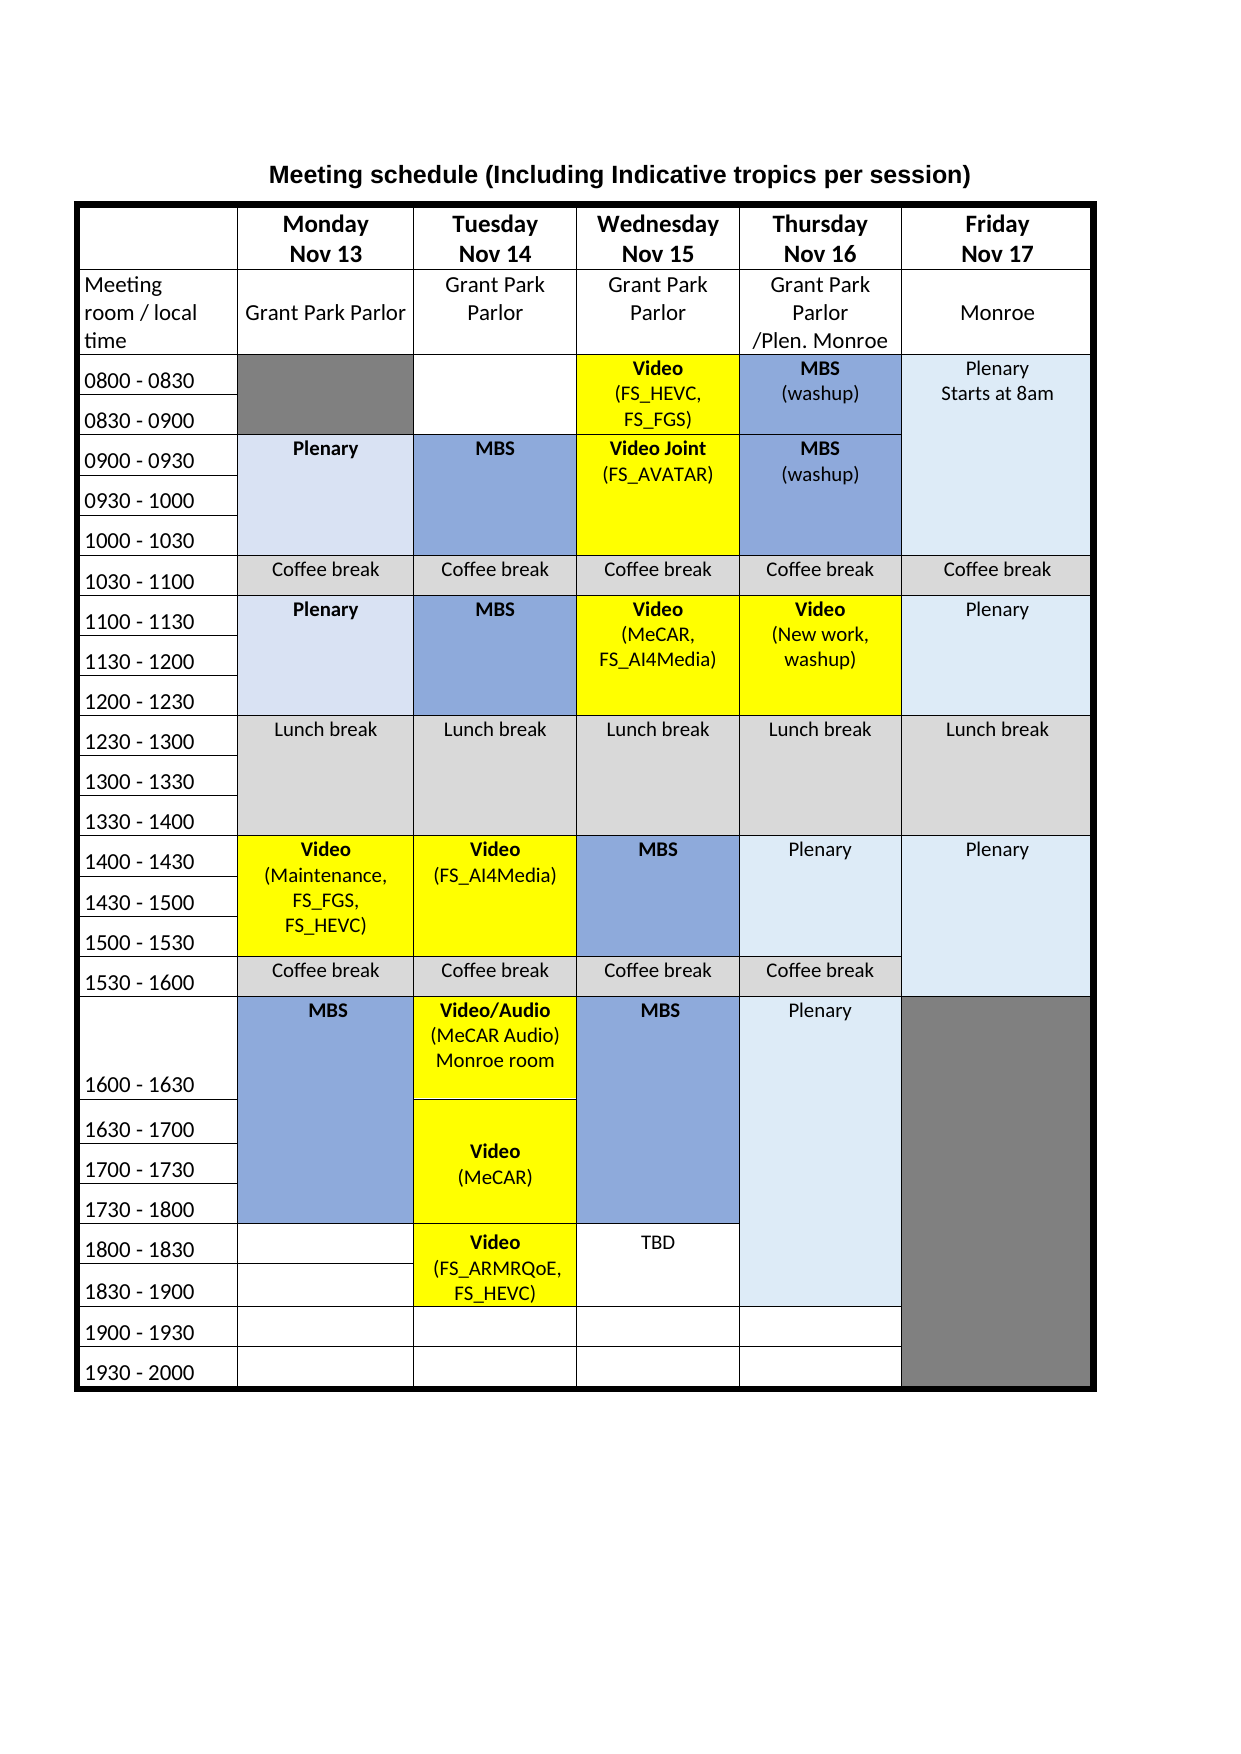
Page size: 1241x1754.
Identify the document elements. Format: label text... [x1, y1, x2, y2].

table_cell [238, 1307, 413, 1346]
table_cell Plenary [740, 836, 901, 956]
table_cell Video (MeCAR) [414, 1100, 576, 1223]
table_cell Plenary Starts at 8am [902, 355, 1090, 555]
table_cell Video (New work, washup) [740, 596, 901, 715]
table_cell 1030 - 1100 [80, 556, 237, 595]
table_cell 1730 - 1800 [80, 1184, 237, 1223]
table_cell Lunch break [902, 716, 1090, 835]
table_cell Coffee break [414, 957, 576, 996]
table_cell MBS (washup) [740, 435, 901, 555]
table_cell 1200 - 1230 [80, 676, 237, 715]
table_cell Coffee break [577, 957, 739, 996]
table_cell Coffee break [238, 556, 413, 595]
table_cell Lunch break [740, 716, 901, 835]
table_cell Plenary [902, 596, 1090, 715]
table_cell 1130 - 1200 [80, 636, 237, 675]
table_cell [414, 355, 576, 434]
table_cell Video Joint (FS_AVATAR) [577, 435, 739, 555]
table_cell Coffee break [902, 556, 1090, 595]
table_cell Plenary [740, 997, 901, 1306]
table_cell 0930 - 1000 [80, 476, 237, 514]
table_header Tuesday Nov 14 [414, 208, 576, 269]
table_cell Grant Park Parlor [414, 270, 576, 354]
table_cell Coffee break [577, 556, 739, 595]
table_cell Coffee break [414, 556, 576, 595]
table_cell MBS [414, 596, 576, 715]
table_cell [414, 1307, 576, 1346]
table_cell [238, 1347, 413, 1386]
table_cell [238, 1264, 413, 1306]
table_cell 1300 - 1330 [80, 756, 237, 795]
table_cell [577, 1347, 739, 1386]
table_cell Plenary [238, 596, 413, 715]
table_header Monday Nov 13 [238, 208, 413, 269]
table_cell Grant Park Parlor [238, 270, 413, 354]
table_cell Coffee break [740, 957, 901, 996]
table_cell 1900 - 1930 [80, 1307, 237, 1346]
table_cell Plenary [238, 435, 413, 555]
table_cell MBS [238, 997, 413, 1223]
table_cell Grant Park Parlor [577, 270, 739, 354]
table_cell 0900 - 0930 [80, 435, 237, 474]
table_cell 1630 - 1700 [80, 1100, 237, 1143]
table_cell 0800 - 0830 [80, 355, 237, 394]
table_cell 1600 - 1630 [80, 997, 237, 1098]
text Meeting schedule (Including Indicative tropics per session) [74, 160, 1166, 189]
table_cell Video (FS_HEVC, FS_FGS) [577, 355, 739, 434]
table_cell 1500 - 1530 [80, 917, 237, 956]
table_cell 1800 - 1830 [80, 1224, 237, 1263]
table_cell 1830 - 1900 [80, 1264, 237, 1306]
table_cell 1400 - 1430 [80, 836, 237, 876]
table_cell Plenary [902, 836, 1090, 996]
table_cell [238, 1224, 413, 1263]
table_cell Meeting room / local time [80, 270, 237, 354]
table_cell 1530 - 1600 [80, 957, 237, 996]
table_cell Coffee break [238, 957, 413, 996]
table_cell Lunch break [238, 716, 413, 835]
table_cell Lunch break [577, 716, 739, 835]
table_header [80, 208, 237, 269]
table_cell [577, 1307, 739, 1346]
table_cell Video/Audio (MeCAR Audio) Monroe room [414, 997, 576, 1098]
table_cell 1700 - 1730 [80, 1144, 237, 1183]
table_cell Monroe [902, 270, 1090, 354]
table_cell 1430 - 1500 [80, 877, 237, 916]
table_cell MBS [577, 836, 739, 956]
table_cell MBS (washup) [740, 355, 901, 434]
table_cell [414, 1347, 576, 1386]
table_cell 1000 - 1030 [80, 516, 237, 555]
table_cell [902, 997, 1090, 1386]
table_cell Video (FS_AI4Media) [414, 836, 576, 956]
table_cell Lunch break [414, 716, 576, 835]
table_cell 1330 - 1400 [80, 796, 237, 835]
table_cell 1930 - 2000 [80, 1347, 237, 1386]
table_header Wednesday Nov 15 [577, 208, 739, 269]
table_header Thursday Nov 16 [740, 208, 901, 269]
table_cell 1100 - 1130 [80, 596, 237, 635]
table_cell [740, 1307, 901, 1346]
table_cell MBS [414, 435, 576, 555]
table_cell Video (MeCAR, FS_AI4Media) [577, 596, 739, 715]
table_cell 1230 - 1300 [80, 716, 237, 755]
table_cell MBS [577, 997, 739, 1223]
table_cell TBD [577, 1224, 739, 1306]
table_cell [740, 1347, 901, 1386]
table_cell Grant Park Parlor /Plen. Monroe [740, 270, 901, 354]
table_cell Video (FS_ARMRQoE, FS_HEVC) [414, 1224, 576, 1306]
table_cell Coffee break [740, 556, 901, 595]
table_cell [238, 355, 413, 434]
table_cell 0830 - 0900 [80, 395, 237, 434]
table_header Friday Nov 17 [902, 208, 1090, 269]
table_cell Video (Maintenance, FS_FGS, FS_HEVC) [238, 836, 413, 956]
